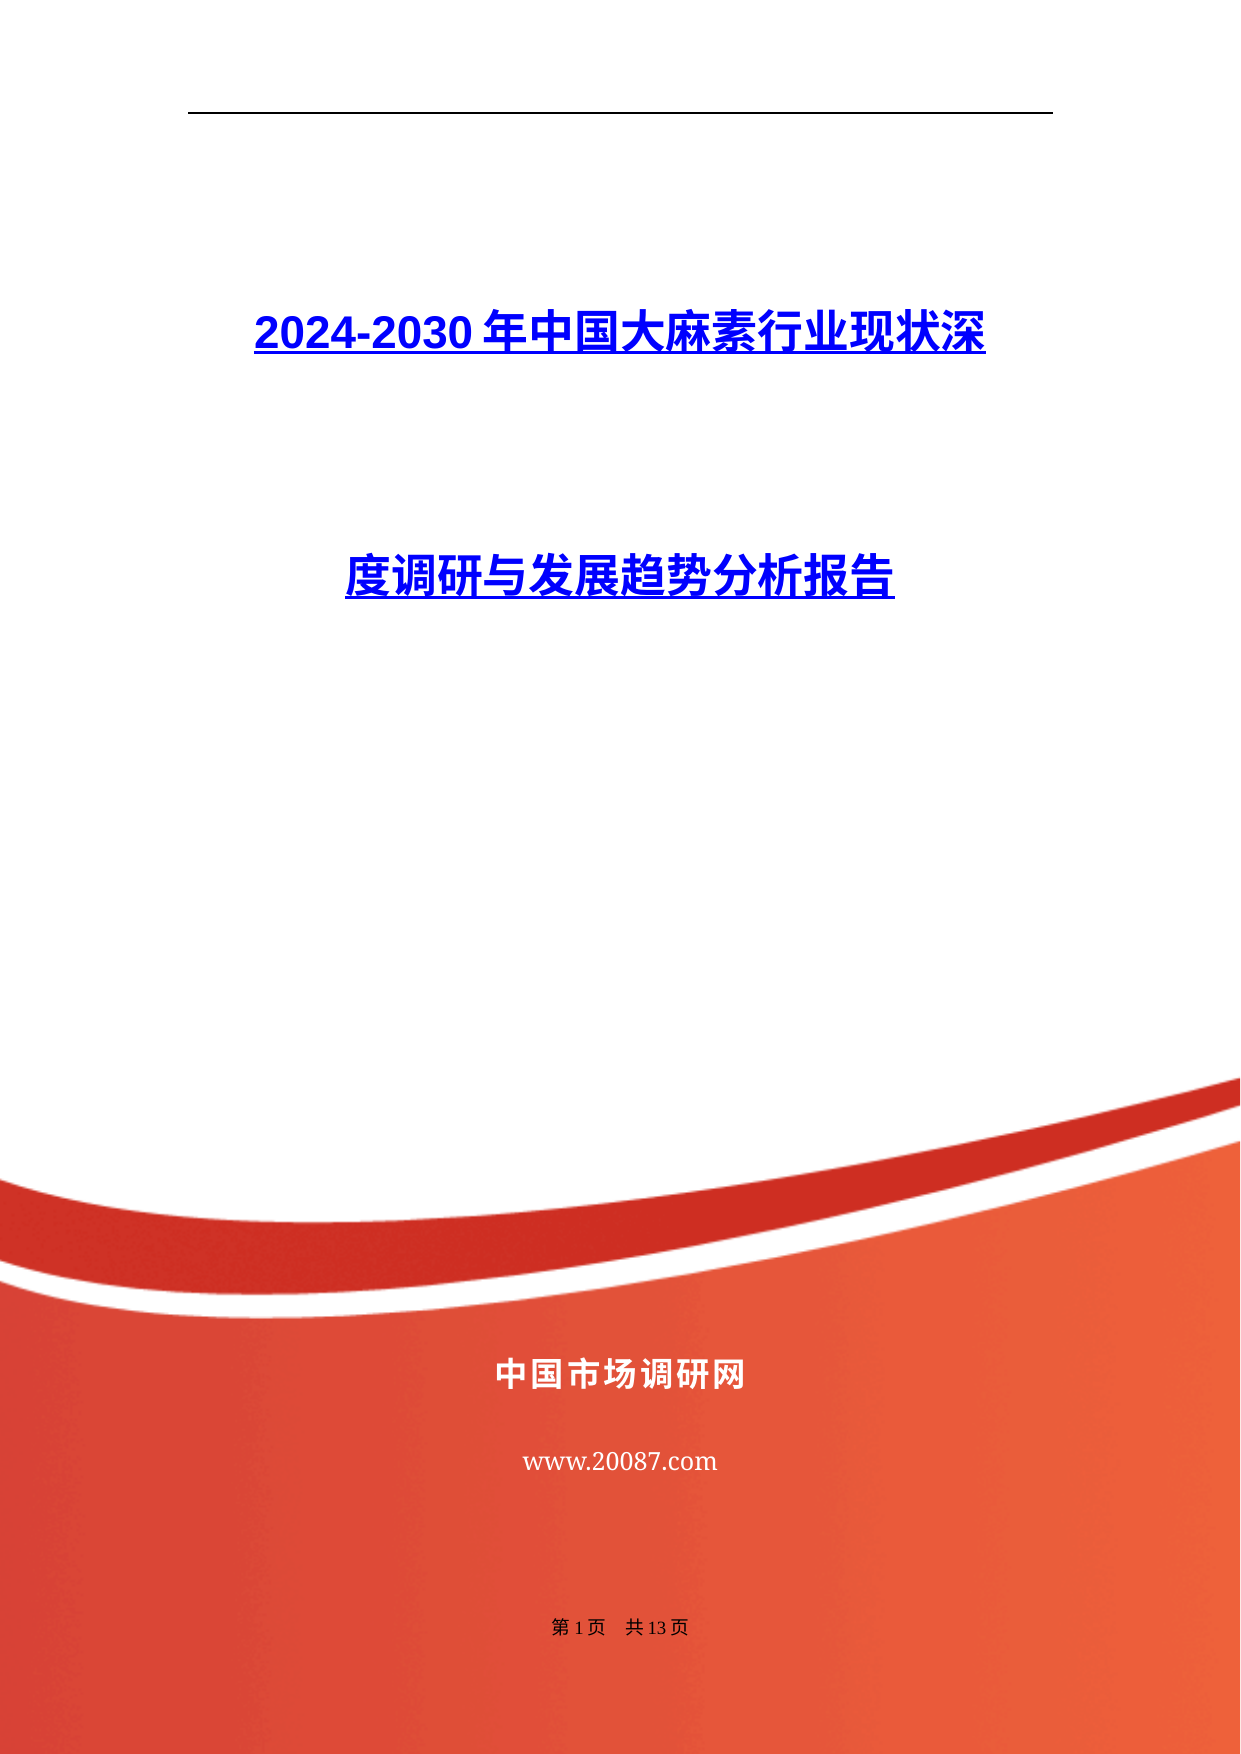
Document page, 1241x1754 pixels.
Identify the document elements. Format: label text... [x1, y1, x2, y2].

table_header 2024-2030年中国大麻素行业现状深度调研与发展趋势分析报告 [188, 207, 1053, 773]
text www.20087.com [187, 1428, 1053, 1493]
picture [0, 1006, 1241, 1754]
subtitle 中国市场调研网 [187, 1339, 1053, 1404]
